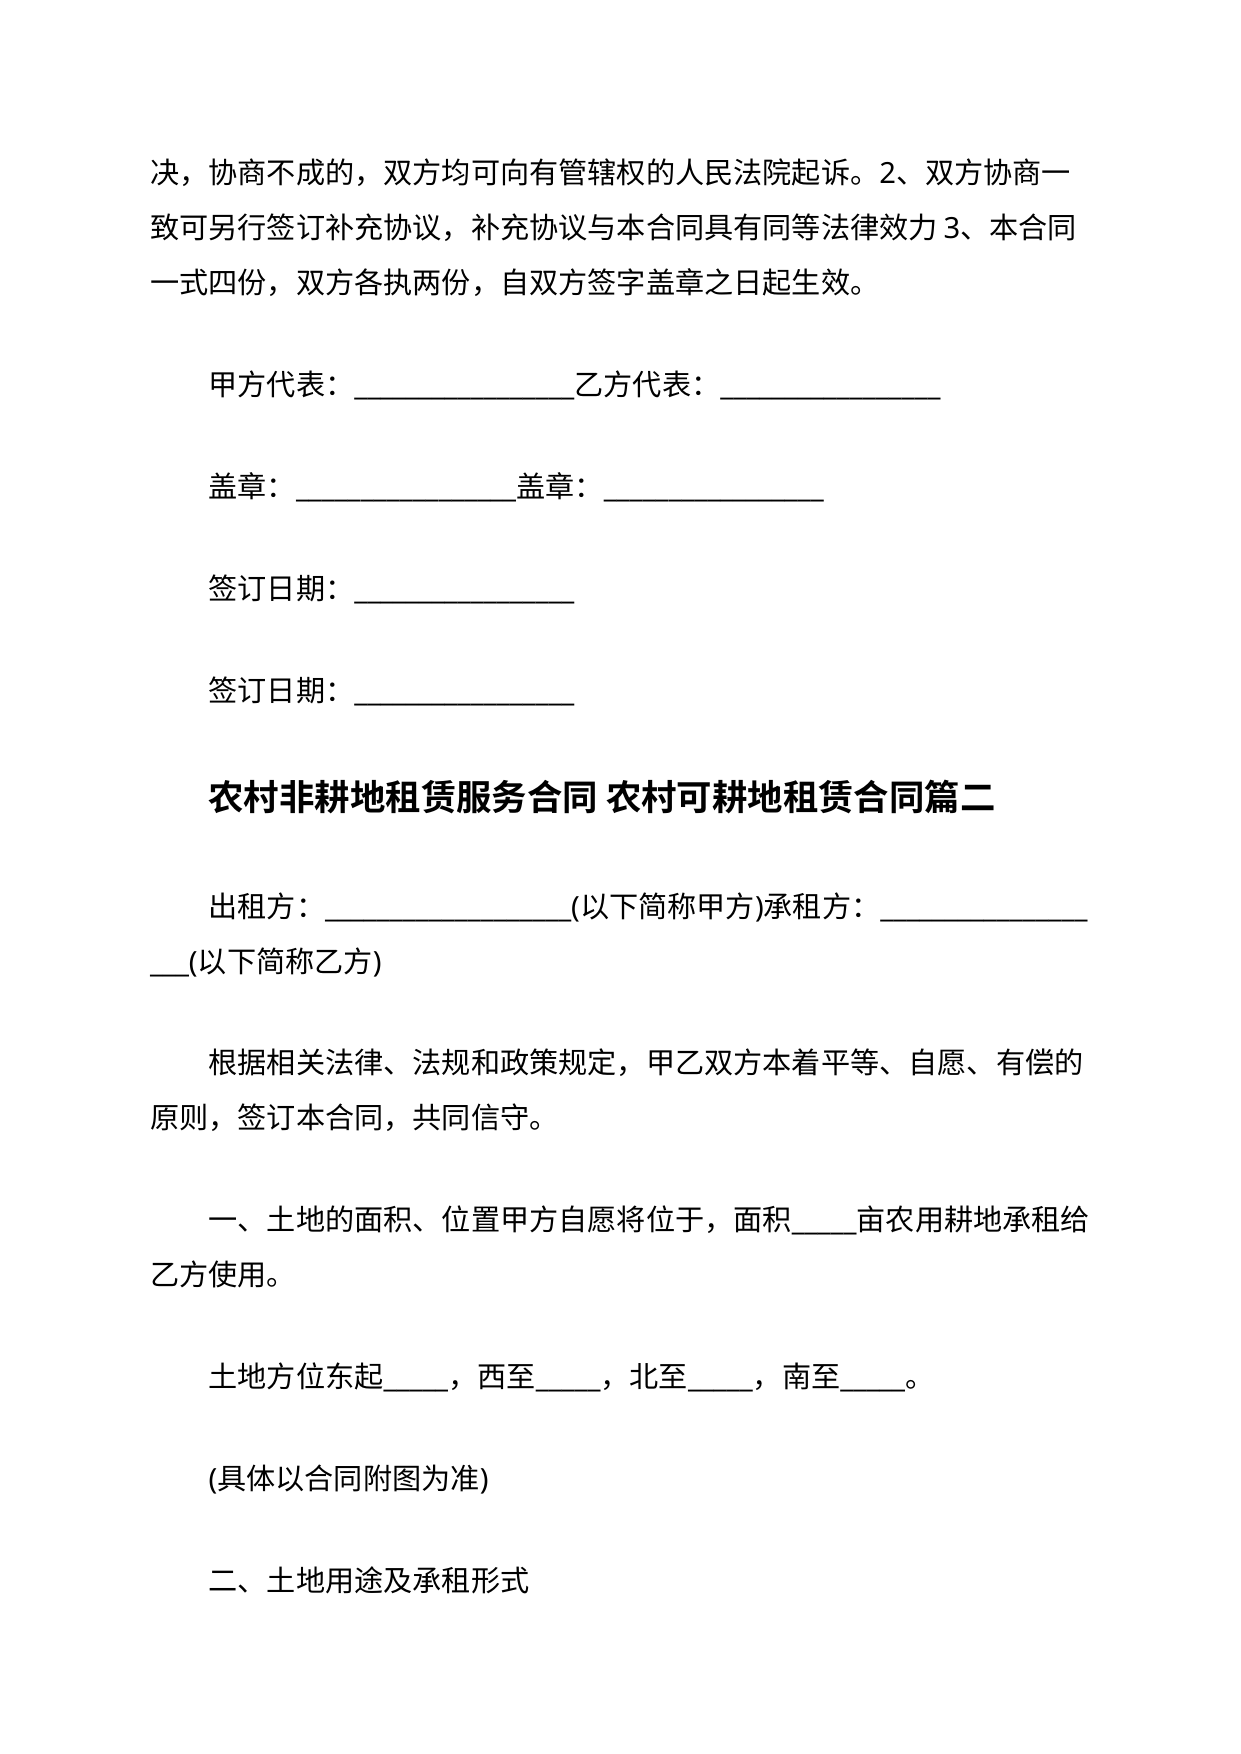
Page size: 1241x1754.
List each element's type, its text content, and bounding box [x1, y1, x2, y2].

text 农村非耕地租赁服务合同 农村可耕地租赁合同篇二 [150, 770, 1090, 821]
text 出租方：___________________(以下简称甲方)承租方：___________________(以下简称乙方) [150, 883, 1090, 981]
text 签订日期：_________________ [150, 668, 1090, 710]
text 甲方代表：_________________乙方代表：_________________ [150, 362, 1090, 404]
text (具体以合同附图为准) [150, 1456, 1090, 1498]
text 土地方位东起_____，西至_____，北至_____，南至_____。 [150, 1353, 1090, 1396]
text 二、土地用途及承租形式 [150, 1557, 1090, 1600]
text 签订日期：_________________ [150, 566, 1090, 608]
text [150, 150, 1090, 302]
text 一、土地的面积、位置甲方自愿将位于，面积_____亩农用耕地承租给乙方使用。 [150, 1197, 1090, 1294]
text 盖章：_________________盖章：_________________ [150, 464, 1090, 506]
text 根据相关法律、法规和政策规定，甲乙双方本着平等、自愿、有偿的原则，签订本合同，共同信守。 [150, 1040, 1090, 1137]
